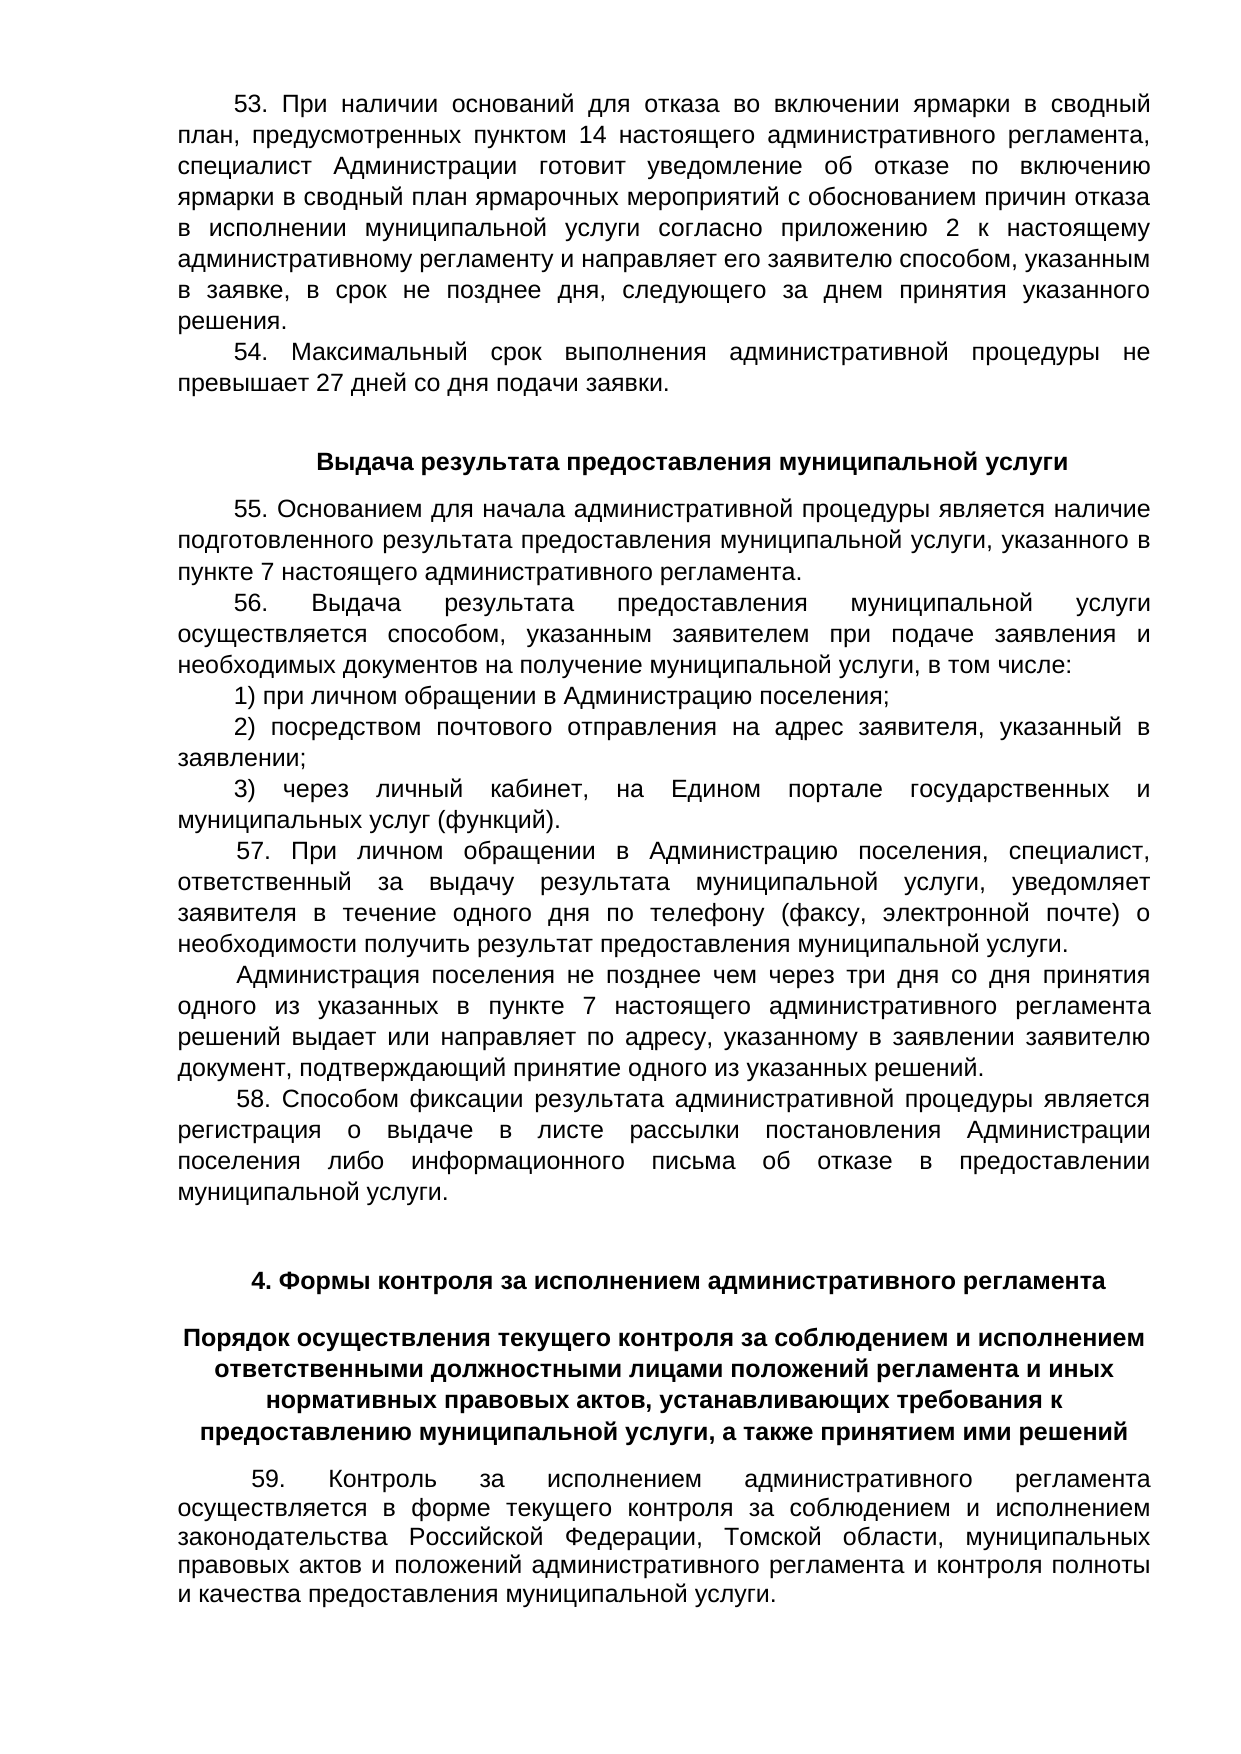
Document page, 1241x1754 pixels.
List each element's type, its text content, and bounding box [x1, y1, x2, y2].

text 53. При наличии оснований для отказа во включении ярмарки в сводный план, предусмотренных пунктом 14 настоящего административного регламента, специалист Администрации готовит уведомление об отказе по включению ярмарки в сводный план ярмарочных мероприятий с обоснованием причин отказа в исполнении муниципальной услуги согласно приложению 2 к настоящему административному регламенту и направляет его заявителю способом, указанным в заявке, в срок не позднее дня, следующего за днем принятия указанного решения. [177, 89, 1152, 335]
text Выдача результата предоставления муниципальной услуги [177, 447, 1152, 476]
text 55. Основанием для начала административной процедуры является наличие подготовленного результата предоставления муниципальной услуги, указанного в пункте 7 настоящего административного регламента. [177, 494, 1152, 585]
text 59. Контроль за исполнением административного регламента осуществляется в форме текущего контроля за соблюдением и исполнением законодательства Российской Федерации, Томской области, муниципальных правовых актов и положений административного регламента и контроля полноты и качества предоставления муниципальной услуги. [177, 1464, 1152, 1608]
text 56. Выдача результата предоставления муниципальной услуги осуществляется способом, указанным заявителем при подаче заявления и необходимых документов на получение муниципальной услуги, в том числе: [177, 588, 1152, 678]
text Администрация поселения не позднее чем через три дня со дня принятия одного из указанных в пункте 7 настоящего административного регламента решений выдает или направляет по адресу, указанному в заявлении заявителю документ, подтверждающий принятие одного из указанных решений. [177, 960, 1152, 1082]
text 1) при личном обращении в Администрацию поселения; [177, 681, 1152, 709]
text 3) через личный кабинет, на Едином портале государственных и муниципальных услуг (функций). [177, 774, 1152, 834]
text 4. Формы контроля за исполнением административного регламента [177, 1266, 1152, 1295]
text 58. Способом фиксации результата административной процедуры является регистрация о выдаче в листе рассылки постановления Администрации поселения либо информационного письма об отказе в предоставлении муниципальной услуги. [177, 1084, 1152, 1206]
text Порядок осуществления текущего контроля за соблюдением и исполнением ответственными должностными лицами положений регламента и иных нормативных правовых актов, устанавливающих требования к предоставлению муниципальной услуги, а также принятием ими решений [177, 1323, 1152, 1445]
text 54. Максимальный срок выполнения административной процедуры не превышает 27 дней со дня подачи заявки. [177, 337, 1152, 397]
text 57. При личном обращении в Администрацию поселения, специалист, ответственный за выдачу результата муниципальной услуги, уведомляет заявителя в течение одного дня по телефону (факсу, электронной почте) о необходимости получить результат предоставления муниципальной услуги. [177, 836, 1152, 958]
text 2) посредством почтового отправления на адрес заявителя, указанный в заявлении; [177, 712, 1152, 772]
